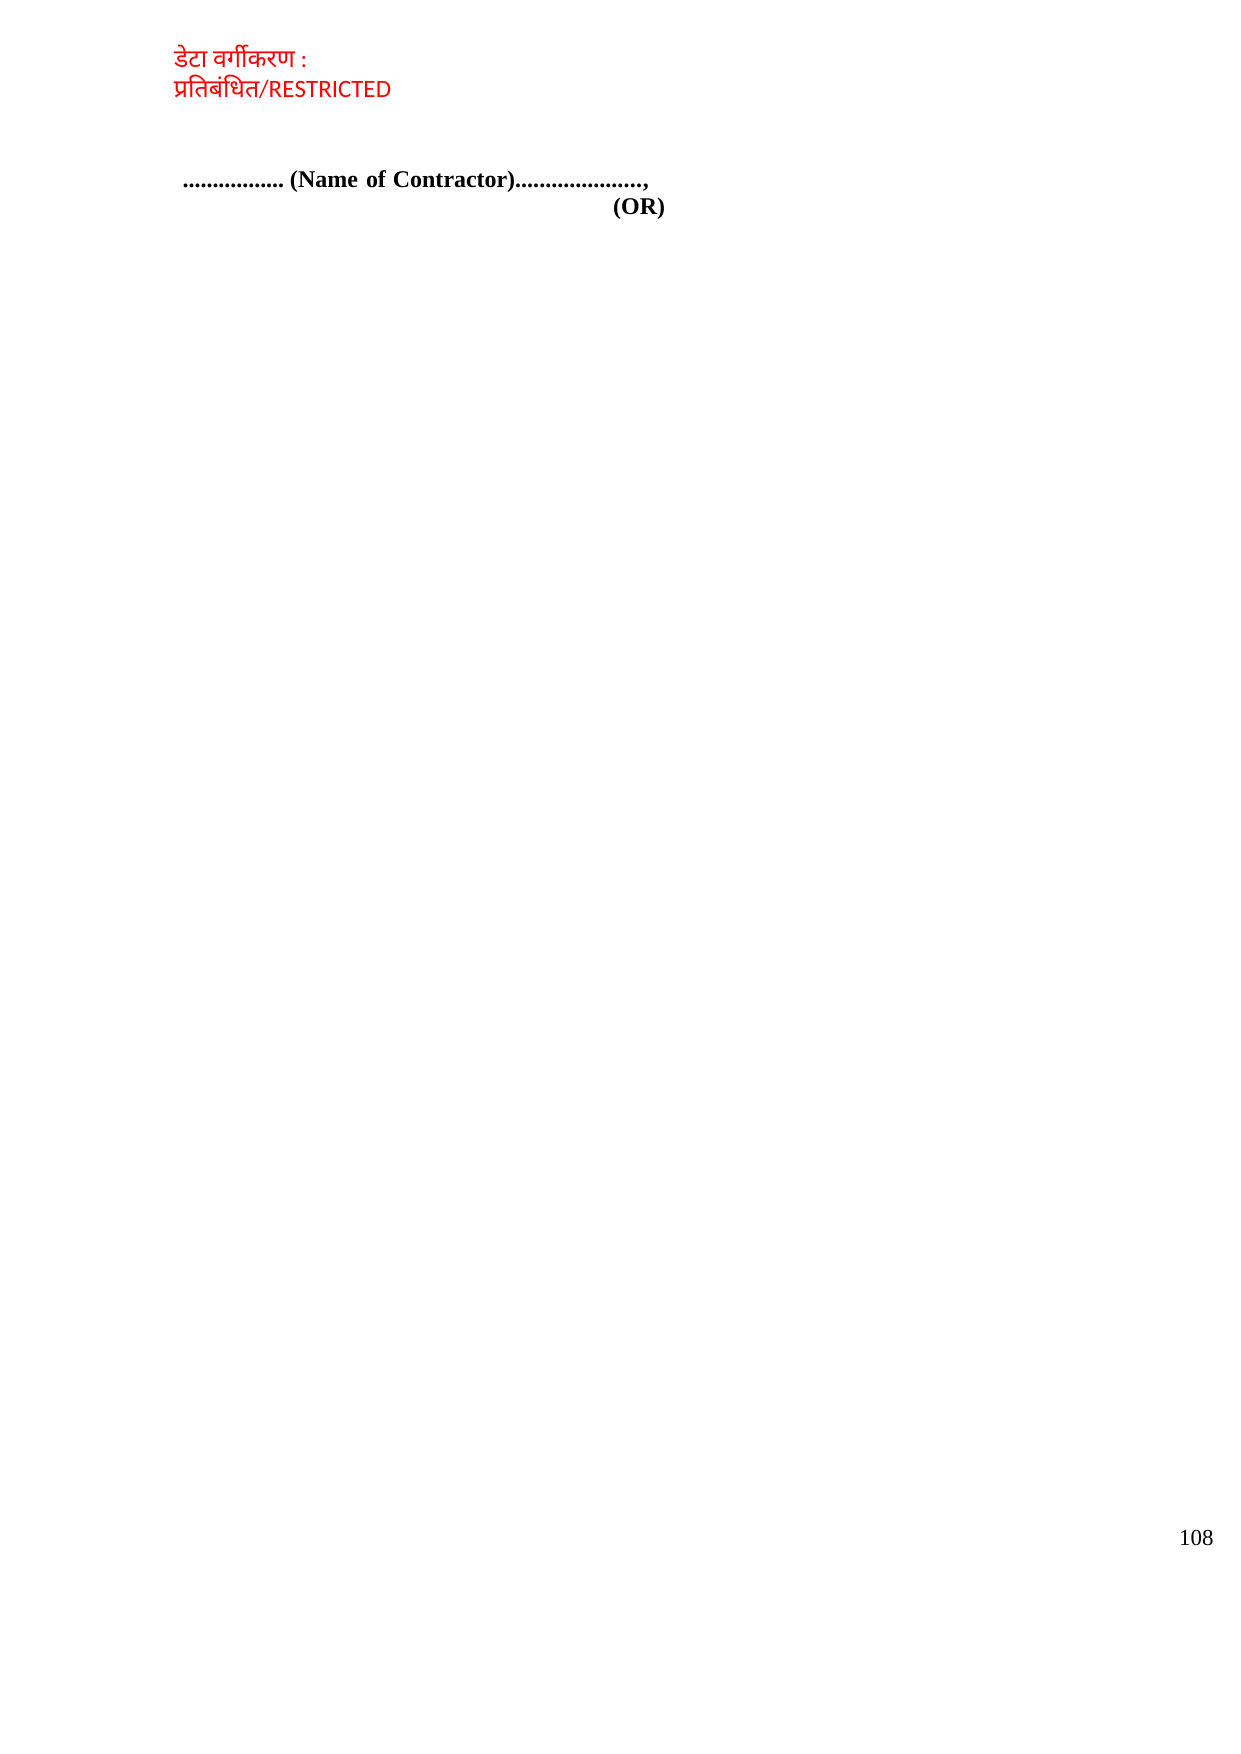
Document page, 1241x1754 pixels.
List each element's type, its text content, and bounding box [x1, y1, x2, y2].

text (OR) [199, 192, 1078, 220]
text ................. (Name of Contractor) , [182, 164, 1213, 192]
